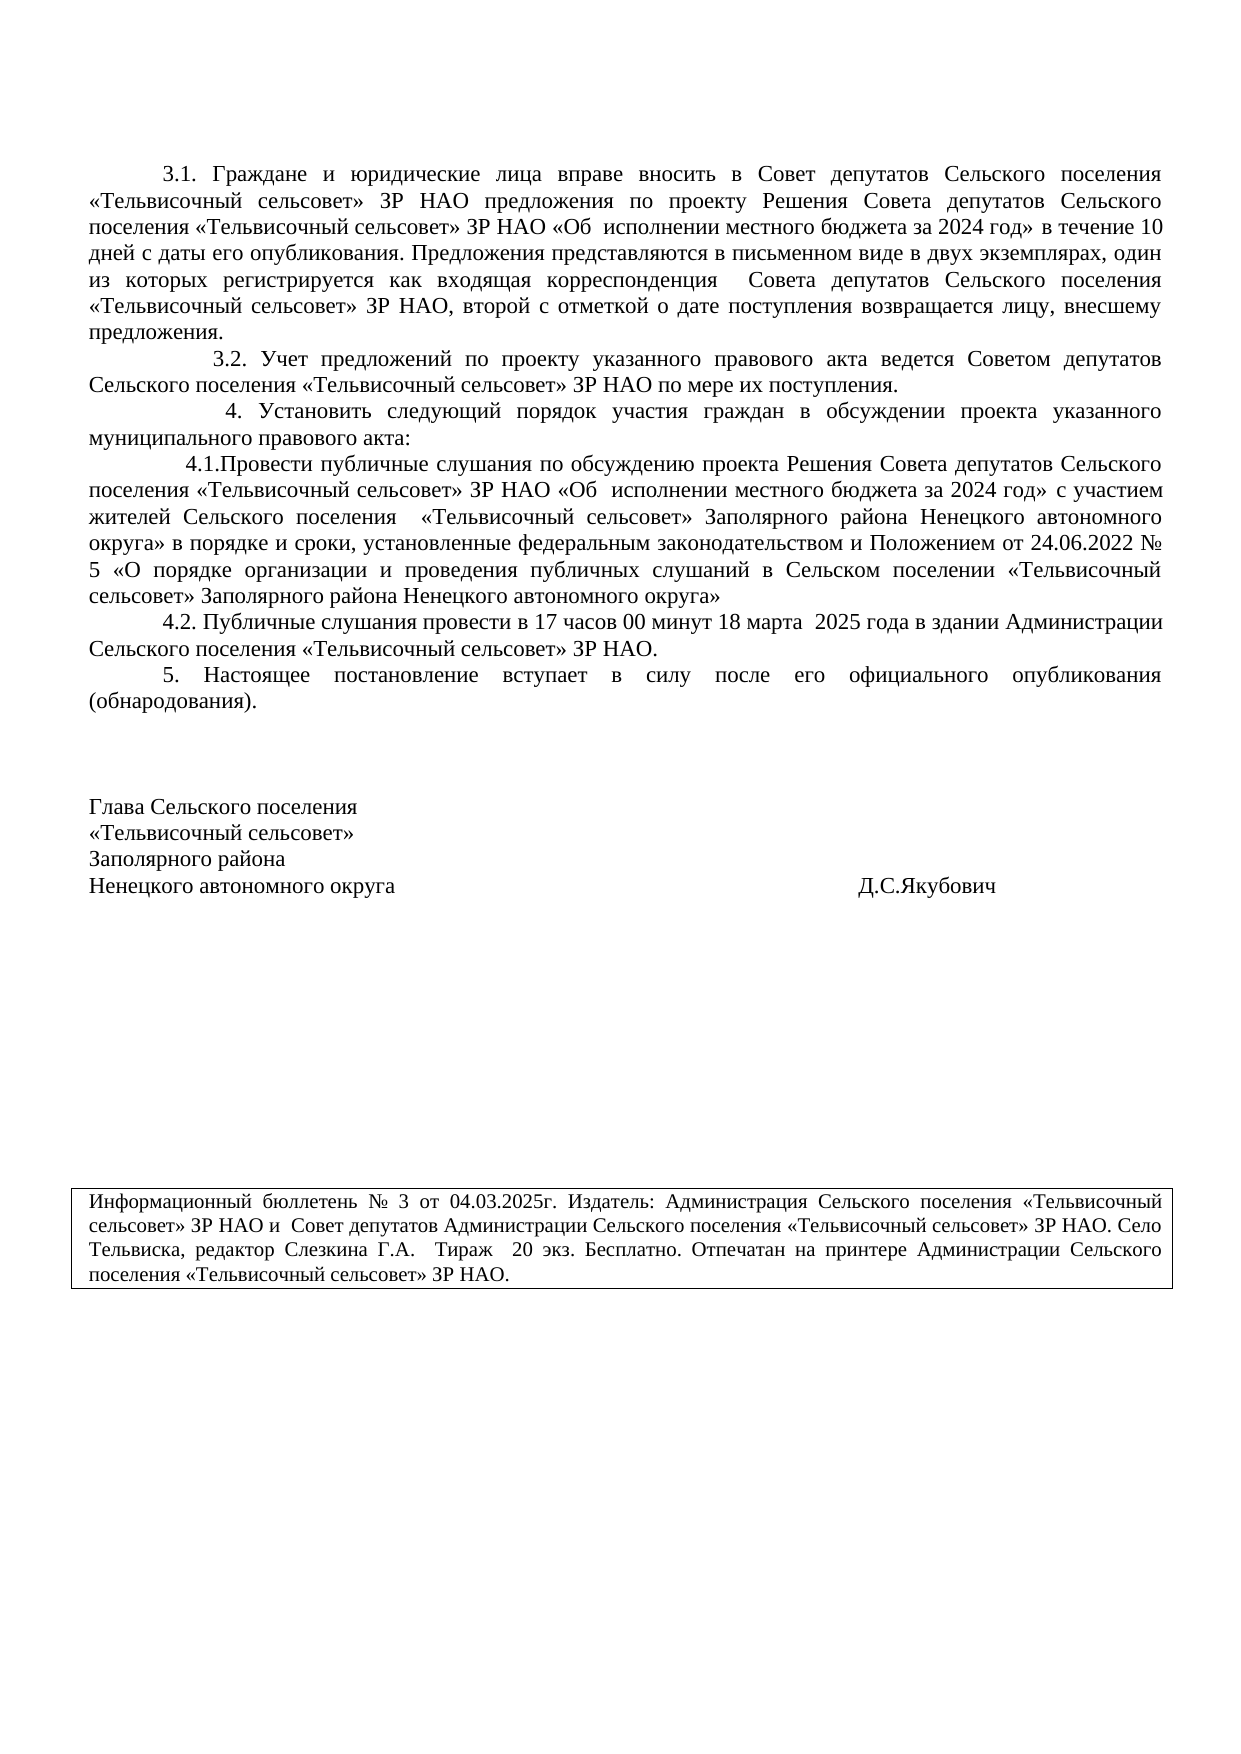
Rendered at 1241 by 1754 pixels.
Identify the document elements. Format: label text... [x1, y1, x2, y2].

text 4.2. Публичные слушания провести в 17 часов 00 минут 18 марта 2025 года в здании Администрации Сельского поселения «Тельвисочный сельсовет» ЗР НАО. [89, 608, 1163, 661]
text Заполярного района [89, 846, 1163, 872]
text 4.1.Провести публичные слушания по обсуждению проекта Решения Совета депутатов Сельского поселения «Тельвисочный сельсовет» ЗР НАО «Об исполнении местного бюджета за 2024 год» с участием жителей Сельского поселения «Тельвисочный сельсовет» Заполярного района Ненецкого автономного округа» в порядке и сроки, установленные федеральным законодательством и Положением от 24.06.2022 № 5 «О порядке организации и проведения публичных слушаний в Сельском поселении «Тельвисочный сельсовет» Заполярного района Ненецкого автономного округа» [89, 450, 1163, 608]
text 3.1. Граждане и юридические лица вправе вносить в Совет депутатов Сельского поселения «Тельвисочный сельсовет» ЗР НАО предложения по проекту Решения Совета депутатов Сельского поселения «Тельвисочный сельсовет» ЗР НАО «Об исполнении местного бюджета за 2024 год» в течение 10 дней с даты его опубликования. Предложения представляются в письменном виде в двух экземплярах, один из которых регистрируется как входящая корреспонденция Совета депутатов Сельского поселения «Тельвисочный сельсовет» ЗР НАО, второй с отметкой о дате поступления возвращается лицу, внесшему предложения. [89, 160, 1163, 345]
text 4. Установить следующий порядок участия граждан в обсуждении проекта указанного муниципального правового акта: [89, 397, 1163, 450]
text 5. Настоящее постановление вступает в силу после его официального опубликования (обнародования). [89, 661, 1163, 714]
text Информационный бюллетень № 3 от 04.03.2025г. Издатель: Администрация Сельского поселения «Тельвисочный сельсовет» ЗР НАО и Совет депутатов Администрации Сельского поселения «Тельвисочный сельсовет» ЗР НАО. Село Тельвиска, редактор Слезкина Г.А. Тираж 20 экз. Бесплатно. Отпечатан на принтере Администрации Сельского поселения «Тельвисочный сельсовет» ЗР НАО. [72, 1189, 1172, 1288]
text Ненецкого автономного округа Д.С.Якубович [89, 872, 1163, 898]
text 3.2. Учет предложений по проекту указанного правового акта ведется Советом депутатов Сельского поселения «Тельвисочный сельсовет» ЗР НАО по мере их поступления. [89, 345, 1163, 397]
text Глава Сельского поселения [89, 793, 1163, 819]
text «Тельвисочный сельсовет» [89, 819, 1163, 846]
